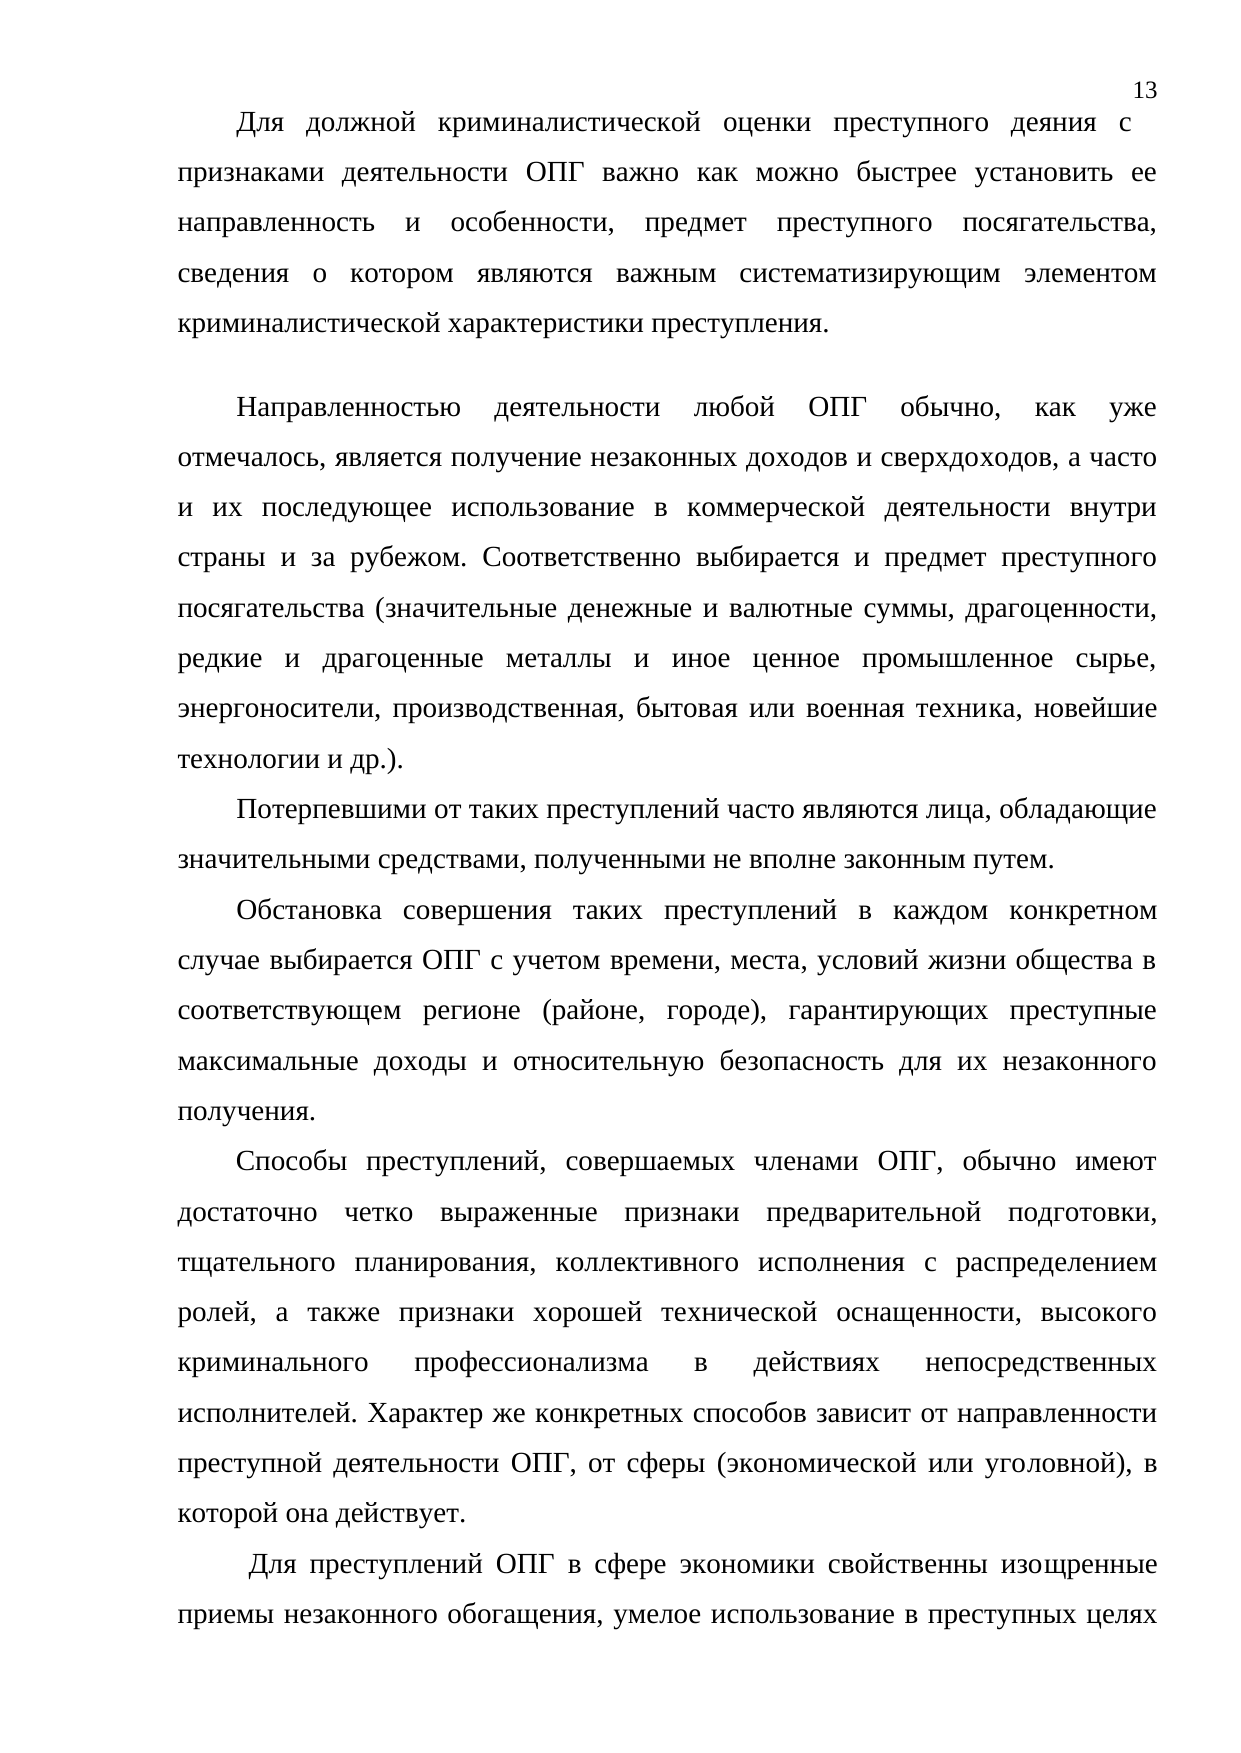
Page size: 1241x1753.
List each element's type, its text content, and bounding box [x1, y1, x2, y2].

text Потерпевшими от таких преступлений часто являются лица, обладающие значительными средствами, полученными не вполне законным путем. [177, 791, 1157, 875]
text Способы преступлений, совершаемых членами ОПГ, обычно имеют достаточно четко выраженные признаки предварительной подготовки, тщательного планирования, коллективного исполнения с распределением ролей, а также признаки хорошей технической оснащенности, высокого криминального профессионализма в действиях непосредственных исполнителей. Характер же конкретных способов зависит от направленности преступной деятельности ОПГ, от сферы (экономической или уголовной), в которой она действует. [177, 1143, 1157, 1529]
text Обстановка совершения таких преступлений в каждом конкретном случае выбирается ОПГ с учетом времени, места, условий жизни общества в соответствующем регионе (районе, городе), гарантирующих преступные максимальные доходы и относительную безопасность для их незаконного получения. [177, 892, 1157, 1127]
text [177, 1546, 1157, 1630]
text Для должной криминалистической оценки преступного деяния с признаками деятельности ОПГ важно как можно быстрее установить ее направленность и особенности, предмет преступного посягательства, сведения о котором являются важным систематизирующим элементом криминалистической характеристики преступления. [177, 104, 1157, 338]
text Направленностью деятельности любой ОПГ обычно, как уже отмечалось, является получение незаконных доходов и сверхдоходов, а часто и их последующее использование в коммерческой деятельности внутри страны и за рубежом. Соответственно выбирается и предмет преступного посягательства (значительные денежные и валютные суммы, драгоценности, редкие и драгоценные металлы и иное ценное промышленное сырье, энергоносители, производственная, бытовая или военная техника, новейшие технологии и др.). [177, 389, 1157, 774]
